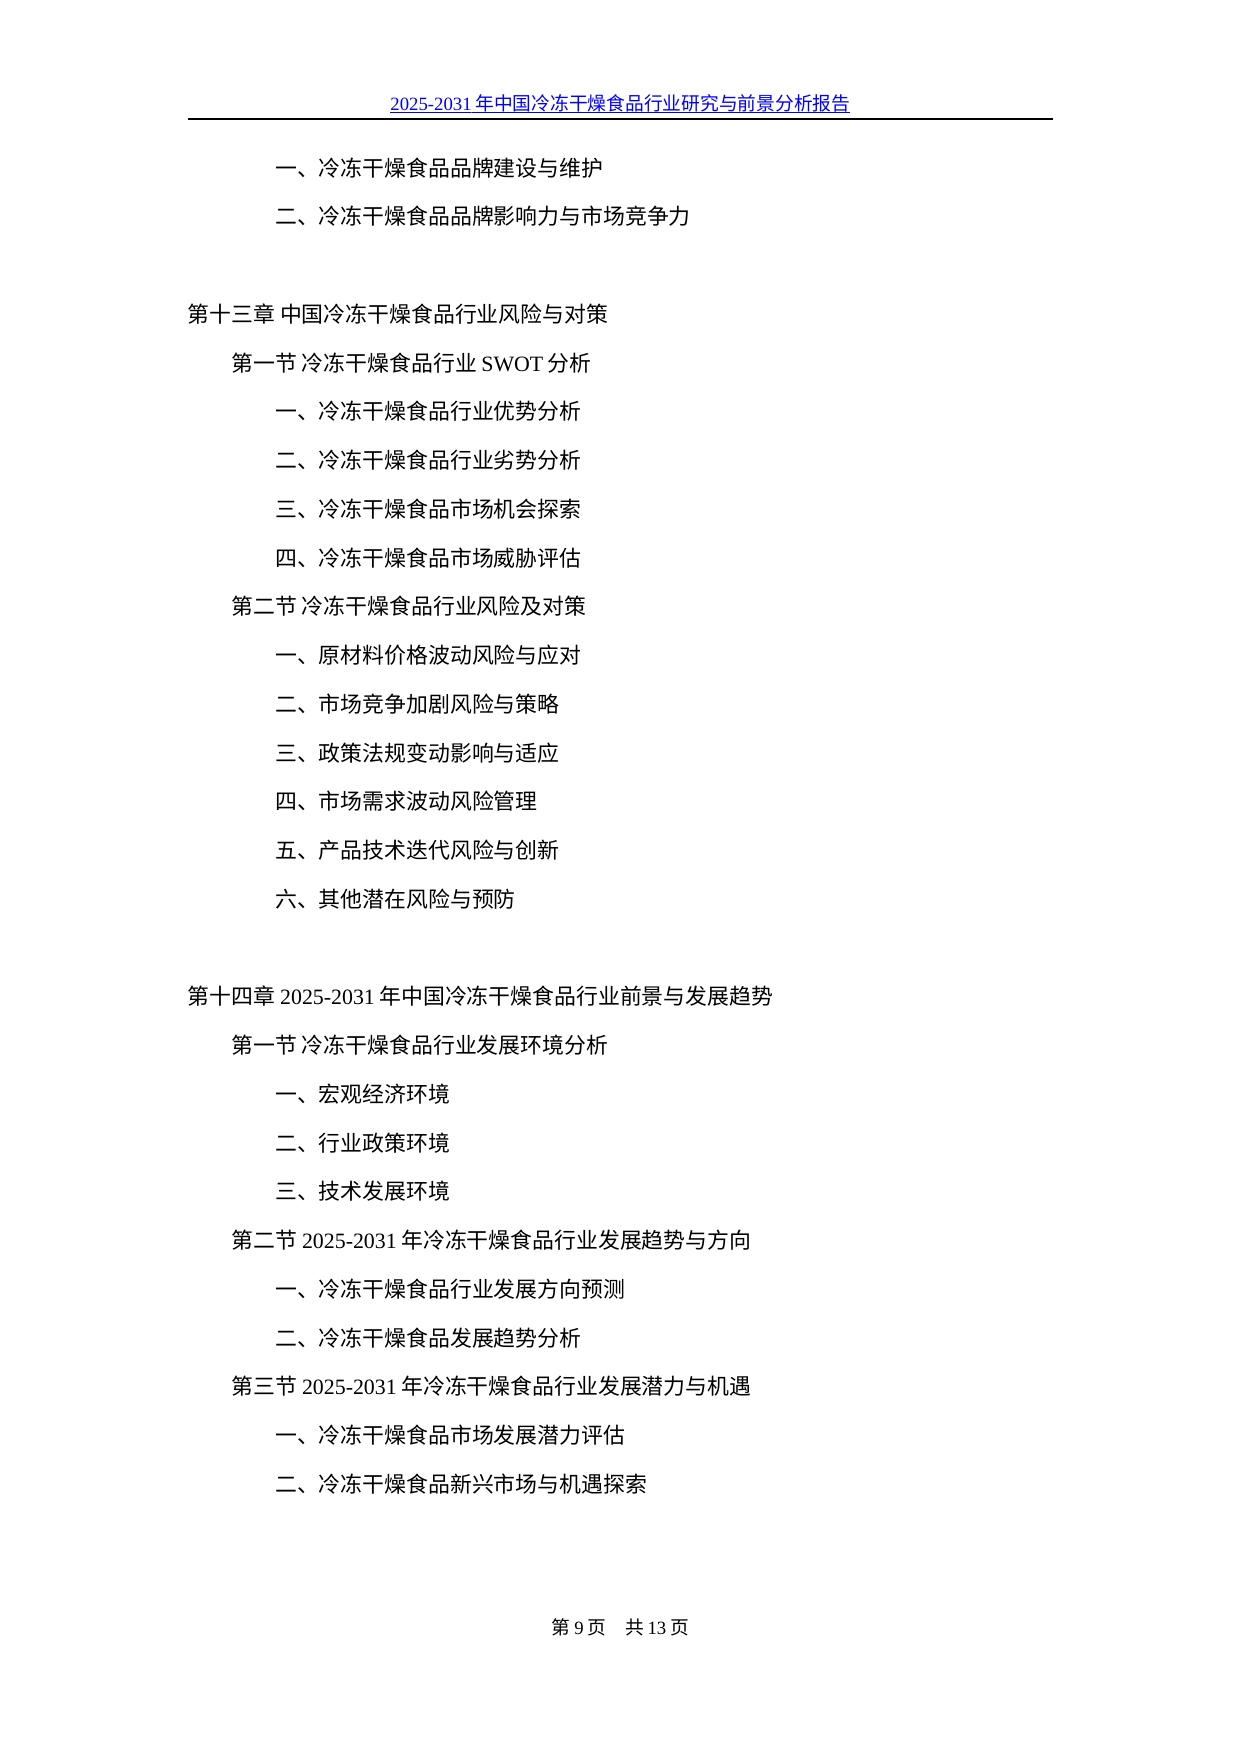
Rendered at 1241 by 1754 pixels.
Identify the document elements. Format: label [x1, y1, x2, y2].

text [187, 150, 1053, 1499]
